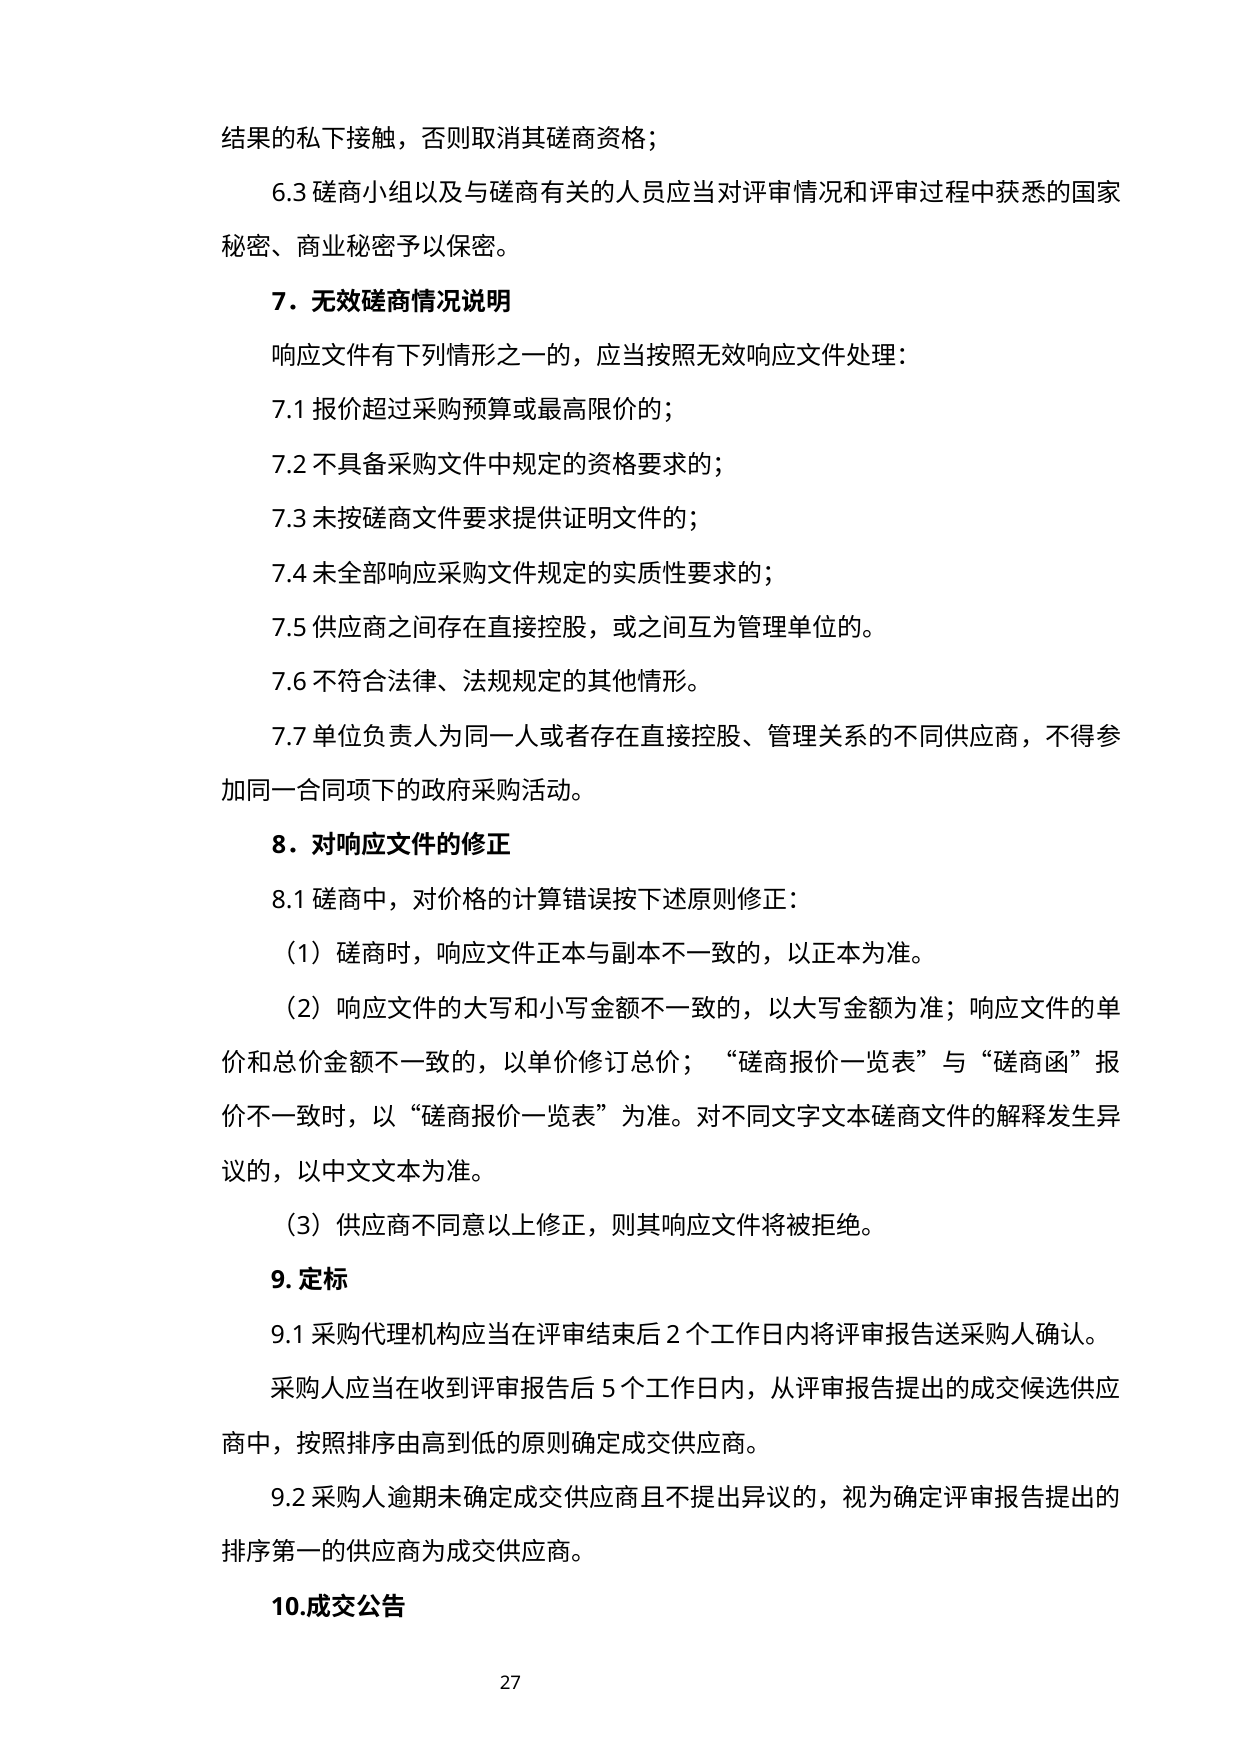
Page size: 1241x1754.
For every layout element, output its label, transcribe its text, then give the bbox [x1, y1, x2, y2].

text 7.5供应商之间存在直接控股，或之间互为管理单位的。 [221, 607, 1122, 644]
text 6.3磋商小组以及与磋商有关的人员应当对评审情况和评审过程中获悉的国家秘密、商业秘密予以保密。 [221, 172, 1122, 263]
text 7.6不符合法律、法规规定的其他情形。 [221, 662, 1122, 698]
text （3）供应商不同意以上修正，则其响应文件将被拒绝。 [221, 1206, 1122, 1242]
text （1）磋商时，响应文件正本与副本不一致的，以正本为准。 [221, 934, 1122, 970]
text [221, 118, 1122, 154]
text 7.1报价超过采购预算或最高限价的； [221, 390, 1122, 426]
text （2）响应文件的大写和小写金额不一致的，以大写金额为准；响应文件的单价和总价金额不一致的，以单价修订总价； “磋商报价一览表”与“磋商函”报价不一致时，以“磋商报价一览表”为准。对不同文字文本磋商文件的解释发生异议的，以中文文本为准。 [221, 988, 1122, 1187]
text 采购人应当在收到评审报告后5个工作日内，从评审报告提出的成交候选供应商中，按照排序由高到低的原则确定成交供应商。 [221, 1369, 1122, 1459]
text 9.2采购人逾期未确定成交供应商且不提出异议的，视为确定评审报告提出的排序第一的供应商为成交供应商。 [221, 1477, 1122, 1568]
text 9. 定标 [221, 1260, 1122, 1296]
text 7．无效磋商情况说明 [221, 281, 1122, 317]
text 响应文件有下列情形之一的，应当按照无效响应文件处理： [221, 336, 1122, 372]
text 8．对响应文件的修正 [221, 825, 1122, 861]
text 7.3未按磋商文件要求提供证明文件的； [221, 499, 1122, 535]
text 9.1采购代理机构应当在评审结束后2个工作日内将评审报告送采购人确认。 [221, 1314, 1122, 1351]
text 8.1磋商中，对价格的计算错误按下述原则修正： [221, 879, 1122, 916]
text 7.2不具备采购文件中规定的资格要求的； [221, 444, 1122, 481]
text 7.4未全部响应采购文件规定的实质性要求的； [221, 553, 1122, 589]
text 7.7单位负责人为同一人或者存在直接控股、管理关系的不同供应商，不得参加同一合同项下的政府采购活动。 [221, 716, 1122, 807]
text 10.成交公告 [221, 1586, 1122, 1622]
